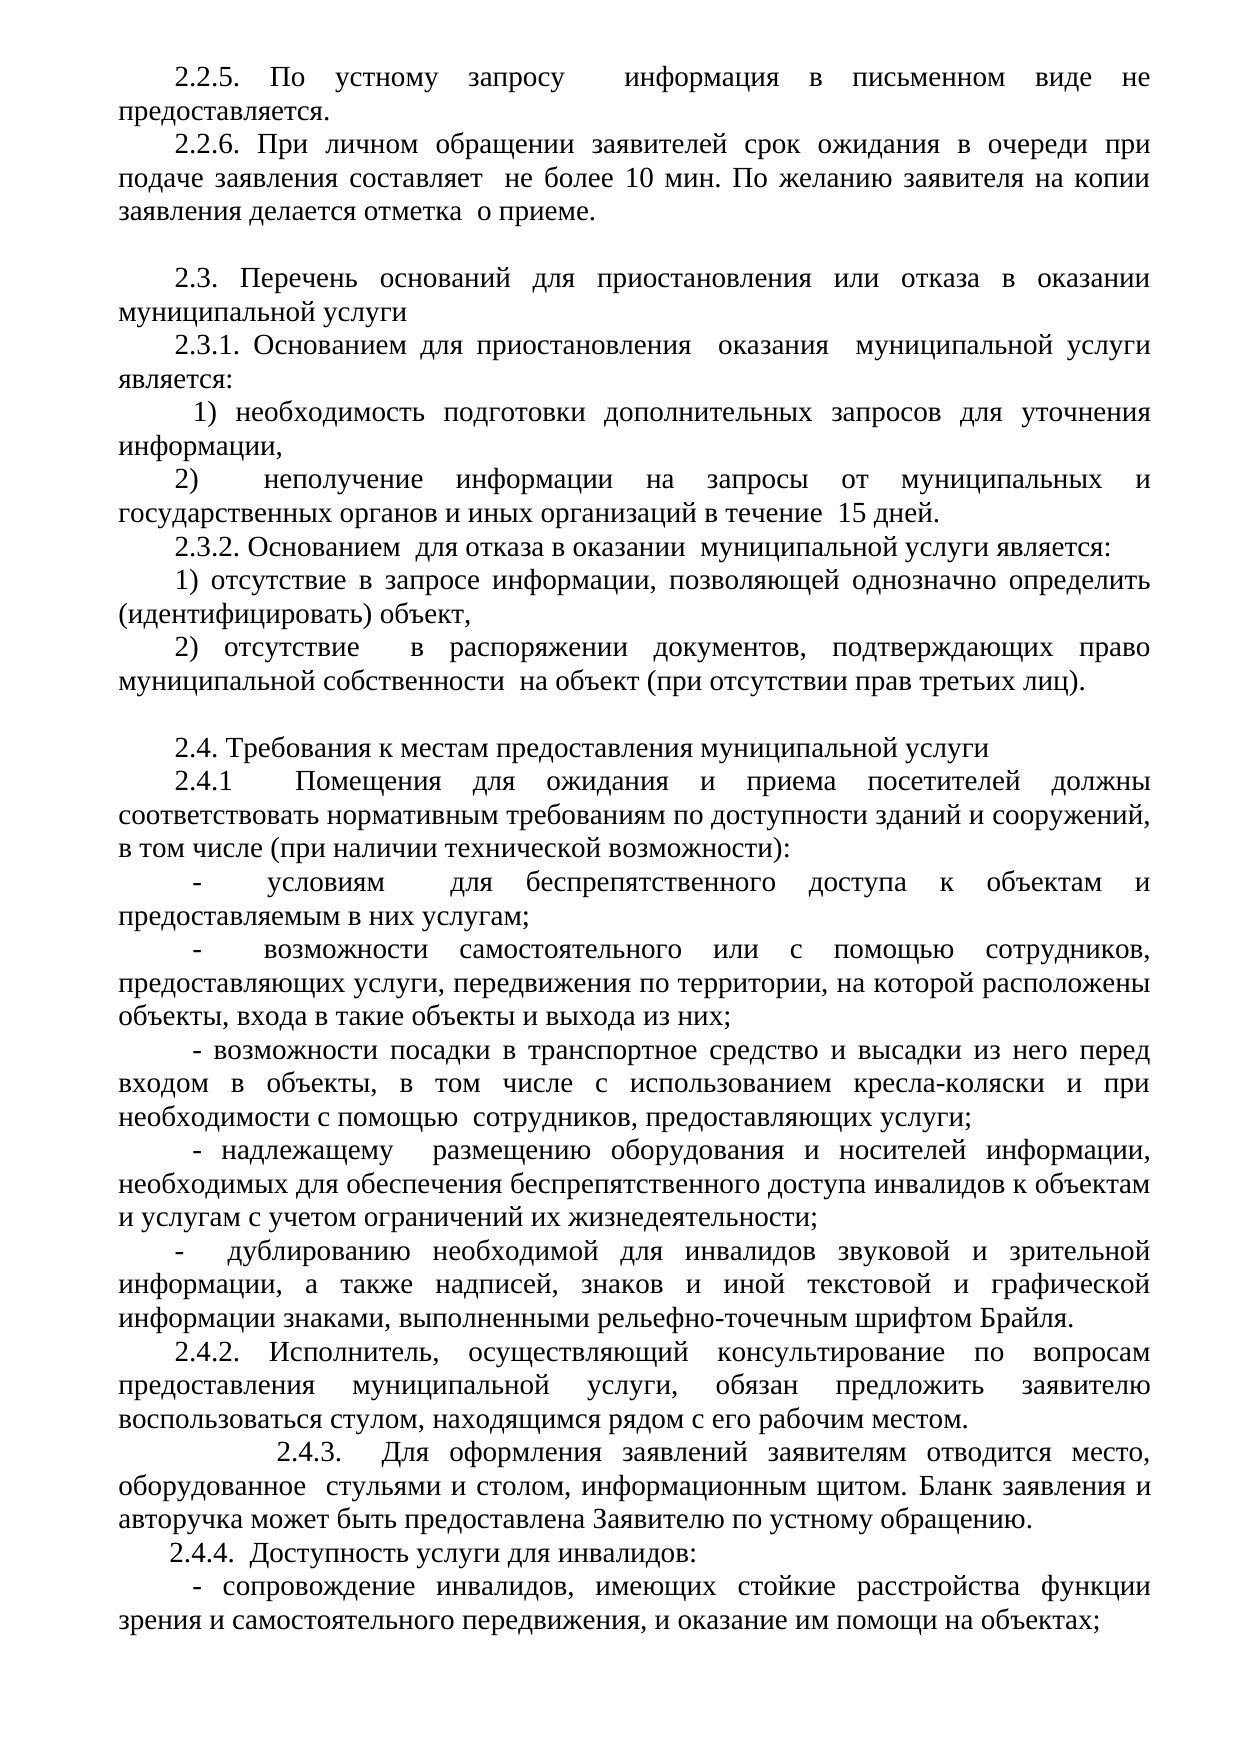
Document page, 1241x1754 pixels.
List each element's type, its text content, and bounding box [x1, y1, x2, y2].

text - сопровождение инвалидов, имеющих стойкие расстройства функции зрения и самостоятельного передвижения, и оказание им помощи на объектах; [118, 1568, 1152, 1636]
text 1) отсутствие в запросе информации, позволяющей однозначно определить (идентифицировать) объект, [118, 562, 1152, 629]
text - возможности самостоятельного или с помощью сотрудников, предоставляющих услуги, передвижения по территории, на которой расположены объекты, входа в такие объекты и выхода из них; [118, 931, 1152, 1032]
text 2) неполучение информации на запросы от муниципальных и государственных органов и иных организаций в течение 15 дней. [118, 462, 1152, 529]
text 2.4. Требования к местам предоставления муниципальной услуги [118, 730, 1152, 763]
text 2.4.2. Исполнитель, осуществляющий консультирование по вопросам предоставления муниципальной услуги, обязан предложить заявителю воспользоваться стулом, находящимся рядом с его рабочим местом. [118, 1334, 1152, 1434]
text 2) отсутствие в распоряжении документов, подтверждающих право муниципальной собственности на объект (при отсутствии прав третьих лиц). [118, 629, 1152, 696]
text 2.4.3. Для оформления заявлений заявителям отводится место, оборудованное стульями и столом, информационным щитом. Бланк заявления и авторучка может быть предоставлена Заявителю по устному обращению. [118, 1434, 1152, 1535]
text 2.2.6. При личном обращении заявителей срок ожидания в очереди при подаче заявления составляет не более 10 мин. По желанию заявителя на копии заявления делается отметка о приеме. [118, 126, 1152, 227]
text 2.3.2. Основанием для отказа в оказании муниципальной услуги является: [118, 529, 1152, 562]
text 2.2.5. По устному запросу информация в письменном виде не предоставляется. [118, 59, 1152, 126]
text 2.4.1 Помещения для ожидания и приема посетителей должны соответствовать нормативным требованиям по доступности зданий и сооружений, в том числе (при наличии технической возможности): [118, 763, 1152, 864]
text 2.4.4. Доступность услуги для инвалидов: [118, 1535, 1152, 1568]
text - возможности посадки в транспортное средство и высадки из него перед входом в объекты, в том числе с использованием кресла-коляски и при необходимости с помощью сотрудников, предоставляющих услуги; [118, 1032, 1152, 1132]
text 2.3. Перечень оснований для приостановления или отказа в оказании муниципальной услуги [118, 260, 1152, 327]
text - дублированию необходимой для инвалидов звуковой и зрительной информации, а также надписей, знаков и иной текстовой и графической информации знаками, выполненными рельефно-точечным шрифтом Брайля. [118, 1233, 1152, 1334]
text - условиям для беспрепятственного доступа к объектам и предоставляемым в них услугам; [118, 864, 1152, 931]
text 2.3.1. Основанием для приостановления оказания муниципальной услуги является: [118, 327, 1152, 394]
text - надлежащему размещению оборудования и носителей информации, необходимых для обеспечения беспрепятственного доступа инвалидов к объектам и услугам с учетом ограничений их жизнедеятельности; [118, 1132, 1152, 1233]
text 1) необходимость подготовки дополнительных запросов для уточнения информации, [118, 394, 1152, 462]
